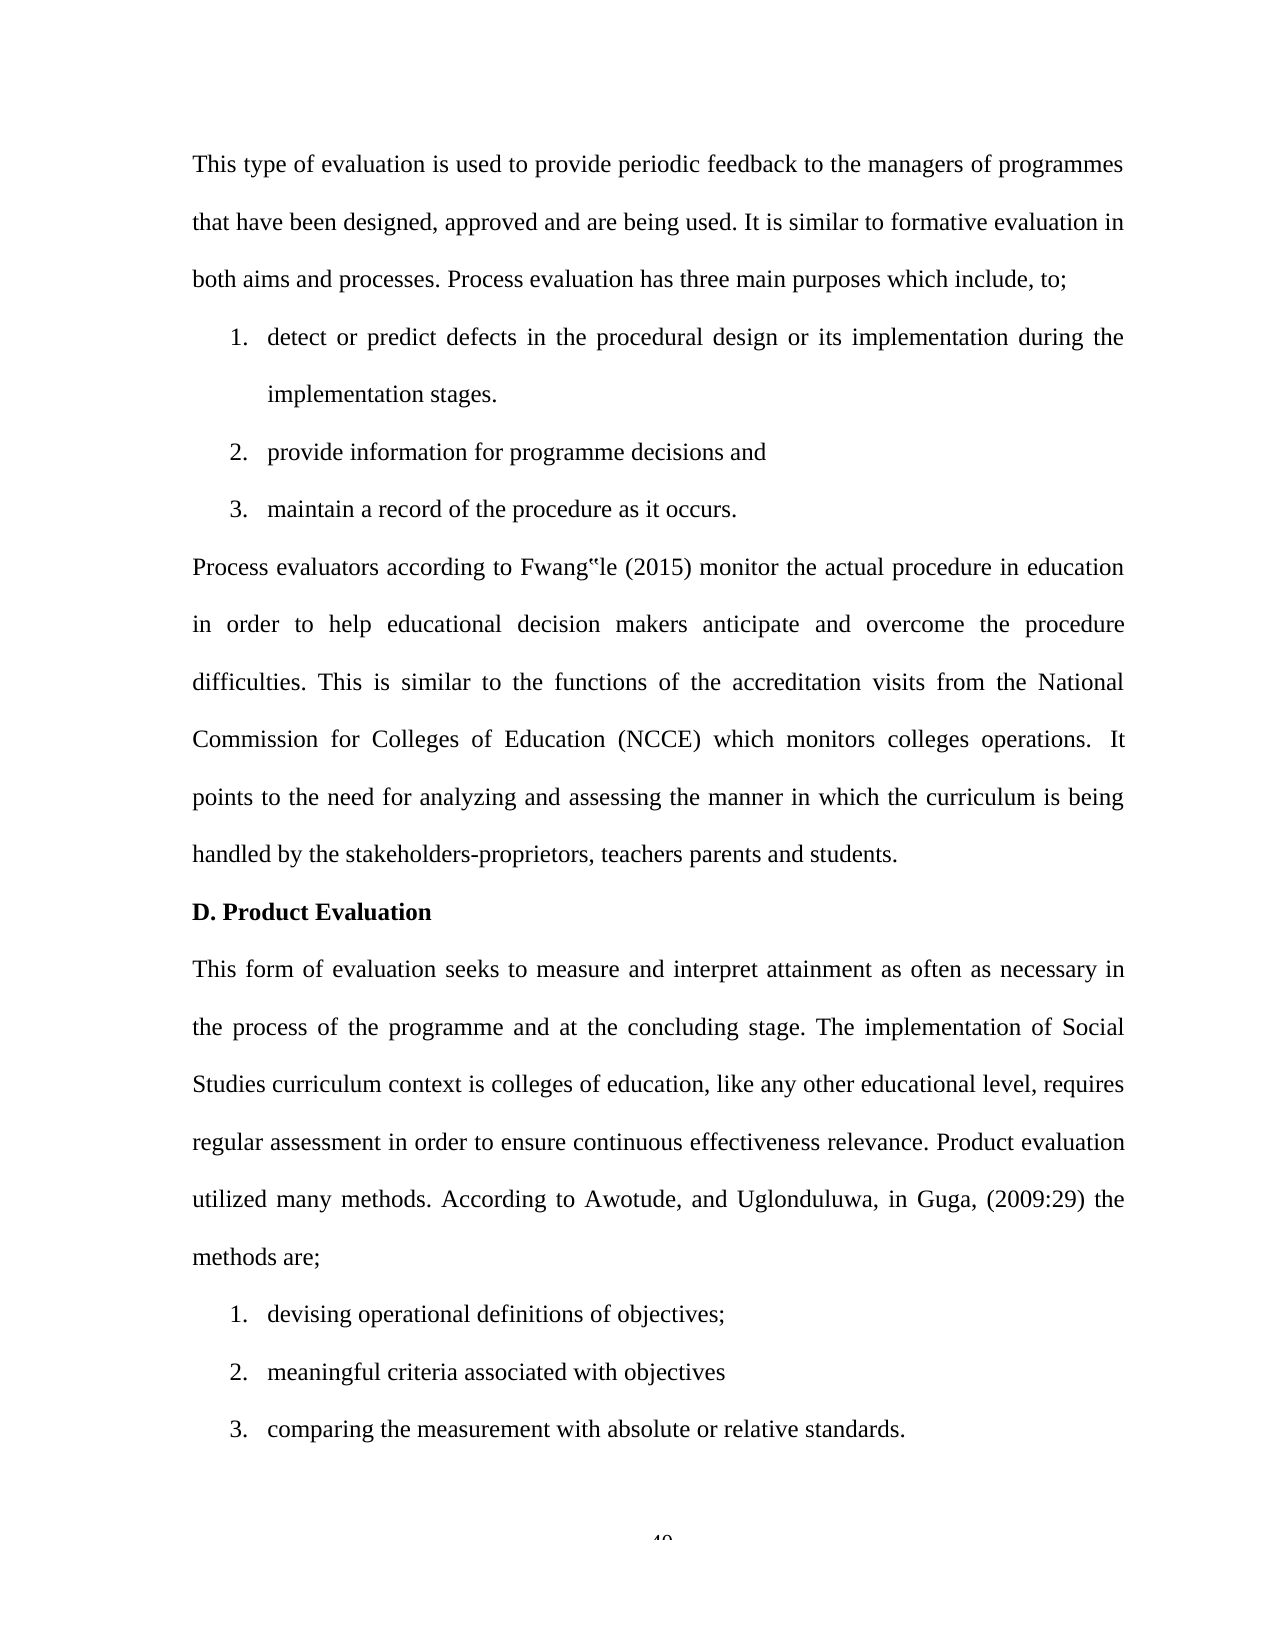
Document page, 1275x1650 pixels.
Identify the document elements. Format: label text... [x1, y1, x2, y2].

text This type of evaluation is used to provide periodic feedback to the managers of programmes that have been designed, approved and are being used. It is similar to formative evaluation in both aims and processes. Process evaluation has three main purposes which include, to; [192, 149, 1125, 293]
list maintain a record of the procedure as it occurs. [229, 494, 1183, 523]
list detect or predict defects in the procedural design or its implementation during the implementation stages. [229, 322, 1125, 408]
text Process evaluators according to Fwang‟le (2015) monitor the actual procedure in education in order to help educational decision makers anticipate and overcome the procedure difficulties. This is similar to the functions of the accreditation visits from the National Commission for Colleges of Education (NCCE) which monitors colleges operations. It points to the need for analyzing and assessing the manner in which the curriculum is being handled by the stakeholders-proprietors, teachers parents and students. [192, 552, 1125, 868]
list devising operational definitions of objectives; [229, 1299, 1183, 1328]
list provide information for programme decisions and [229, 437, 1183, 465]
list comparing the measurement with absolute or relative standards. [229, 1414, 1183, 1443]
text This form of evaluation seeks to measure and interpret attainment as often as necessary in the process of the programme and at the concluding stage. The implementation of Social Studies curriculum context is colleges of education, like any other educational level, requires regular assessment in order to ensure continuous effectiveness relevance. Product evaluation utilized many methods. According to Awotude, and Uglonduluwa, in Guga, (2009:29) the methods are; [192, 954, 1126, 1271]
list meaningful criteria associated with objectives [229, 1357, 1183, 1386]
subtitle Product Evaluation [192, 897, 1183, 926]
